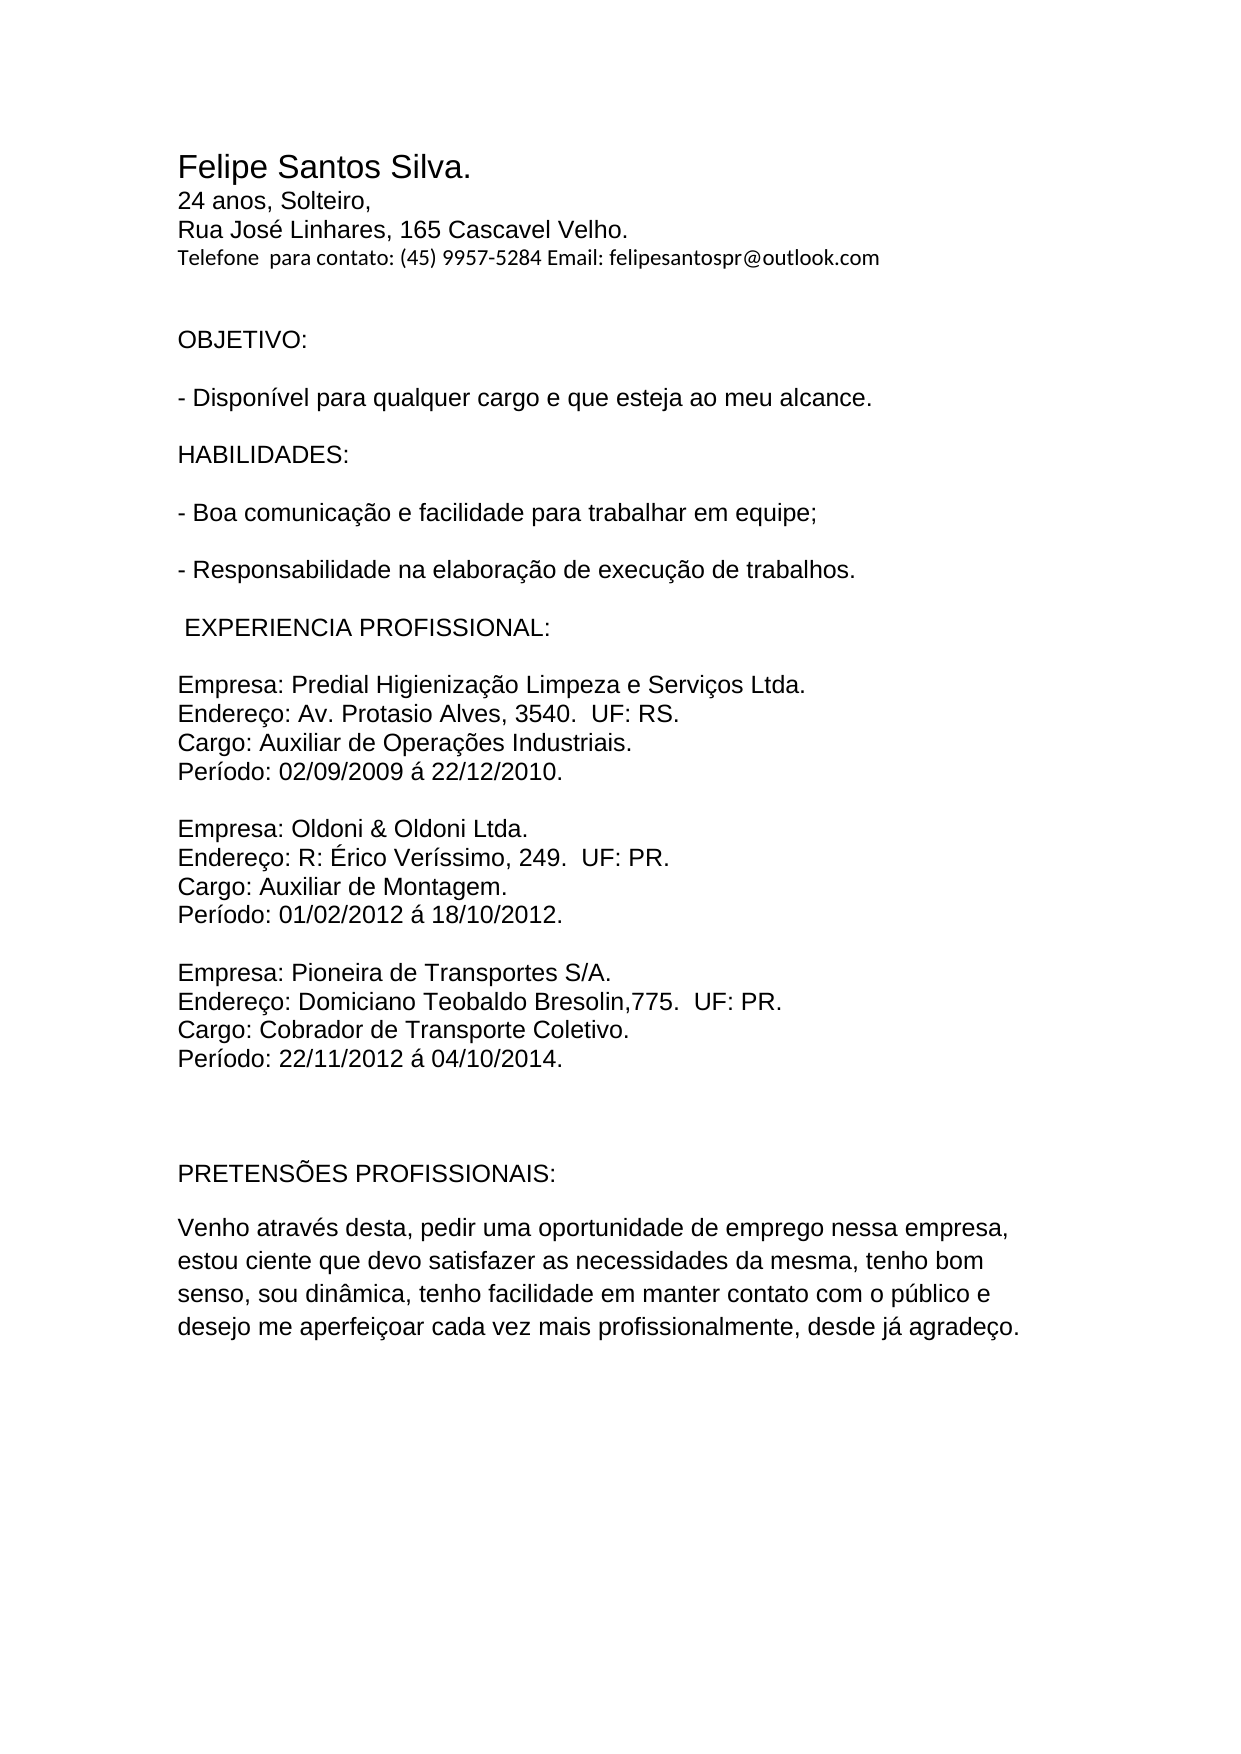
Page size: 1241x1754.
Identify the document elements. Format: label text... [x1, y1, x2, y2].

text Período: 02/09/2009 á 22/12/2010. [177, 757, 1063, 785]
text Telefone para contato: (45) 9957-5284 Email: felipesantospr@outlook.com [177, 243, 1063, 272]
text Endereço: Av. Protasio Alves, 3540. UF: RS. [177, 699, 1063, 728]
text Rua José Linhares, 165 Cascavel Velho. [177, 215, 1063, 243]
text HABILIDADES: [177, 440, 1063, 469]
text - Boa comunicação e facilidade para trabalhar em equipe; [177, 498, 1063, 527]
text EXPERIENCIA PROFISSIONAL: [177, 613, 1063, 642]
text Felipe Santos Silva. [177, 148, 1063, 186]
text Endereço: R: Érico Veríssimo, 249. UF: PR. [177, 843, 1063, 872]
text PRETENSÕES PROFISSIONAIS: [177, 1159, 1063, 1188]
text Cargo: Auxiliar de Operações Industriais. [177, 728, 1063, 757]
text Empresa: Predial Higienização Limpeza e Serviços Ltda. [177, 670, 1063, 699]
text Venho através desta, pedir uma oportunidade de emprego nessa empresa, estou ciente que devo satisfazer as necessidades da mesma, tenho bom senso, sou dinâmica, tenho facilidade em manter contato com o público e desejo me aperfeiçoar cada vez mais profissionalmente, desde já agradeço. [177, 1213, 1063, 1341]
text Cargo: Auxiliar de Montagem. [177, 872, 1063, 900]
text Cargo: Cobrador de Transporte Coletivo. [177, 1015, 1063, 1044]
text Empresa: Pioneira de Transportes S/A. [177, 958, 1063, 987]
text 24 anos, Solteiro, [177, 186, 1063, 215]
text - Disponível para qualquer cargo e que esteja ao meu alcance. [177, 383, 1063, 412]
text OBJETIVO: [177, 325, 1063, 354]
text Endereço: Domiciano Teobaldo Bresolin,775. UF: PR. [177, 987, 1063, 1015]
text Período: 22/11/2012 á 04/10/2014. [177, 1044, 1063, 1073]
text - Responsabilidade na elaboração de execução de trabalhos. [177, 555, 1063, 584]
text Empresa: Oldoni & Oldoni Ltda. [177, 814, 1063, 843]
text Período: 01/02/2012 á 18/10/2012. [177, 900, 1063, 929]
